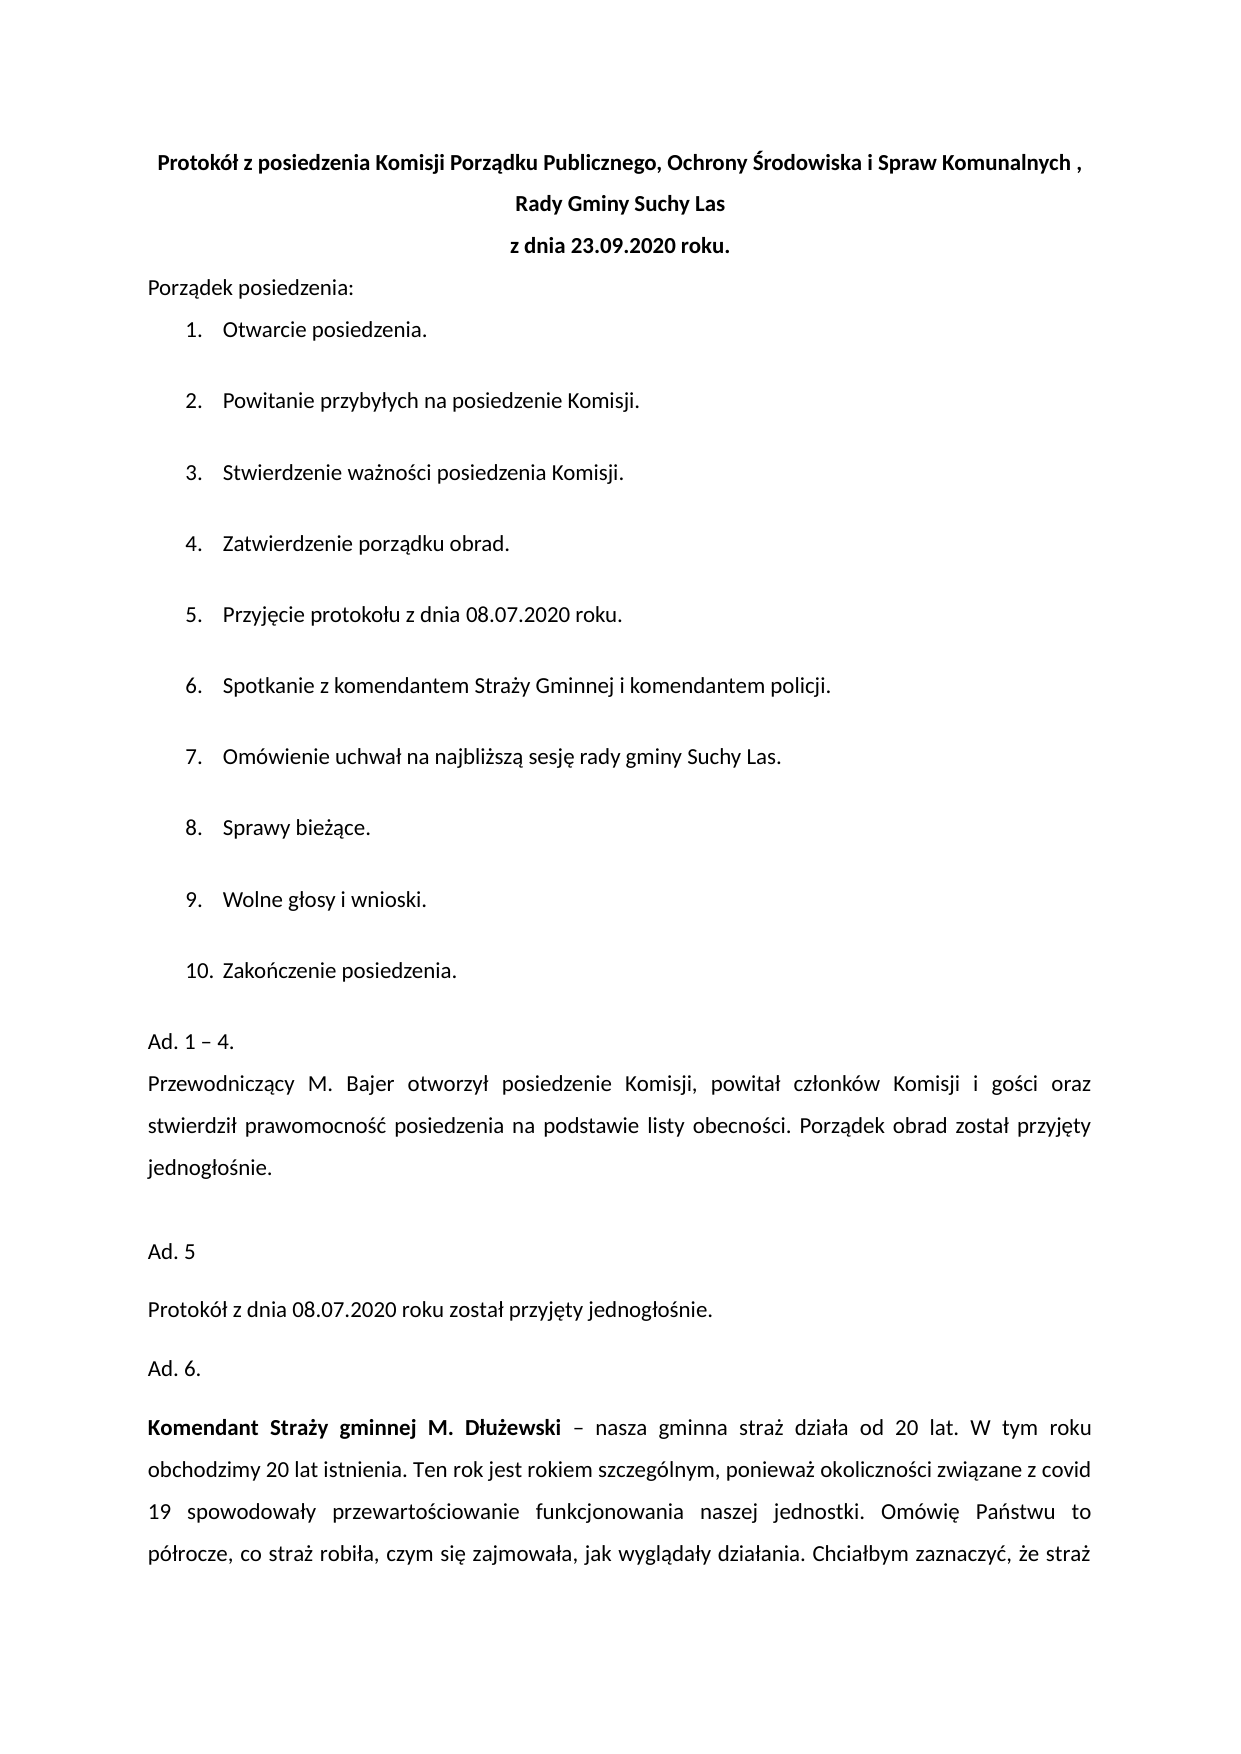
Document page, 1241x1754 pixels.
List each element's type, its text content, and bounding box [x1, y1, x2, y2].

list Stwierdzenie ważności posiedzenia Komisji. [185, 458, 1093, 486]
list Zakończenie posiedzenia. [185, 956, 1093, 984]
list Powitanie przybyłych na posiedzenie Komisji. [185, 387, 1093, 415]
list Omówienie uchwał na najbliższą sesję rady gminy Suchy Las. [185, 742, 1093, 770]
list Przyjęcie protokołu z dnia 08.07.2020 roku. [185, 600, 1093, 628]
text Porządek posiedzenia: [148, 273, 1093, 302]
list Zatwierdzenie porządku obrad. [185, 529, 1093, 557]
list Sprawy bieżące. [185, 813, 1093, 842]
list Otwarcie posiedzenia. [185, 316, 1093, 343]
list Spotkanie z komendantem Straży Gminnej i komendantem policji. [185, 671, 1093, 699]
text z dnia 23.09.2020 roku. [148, 232, 1093, 259]
text Ad. 5 [148, 1237, 1093, 1265]
text Przewodniczący M. Bajer otworzył posiedzenie Komisji, powitał członków Komisji i gości oraz stwierdził prawomocność posiedzenia na podstawie listy obecności. Porządek obrad został przyjęty jednogłośnie. [148, 1069, 1093, 1181]
text Protokół z dnia 08.07.2020 roku został przyjęty jednogłośnie. [148, 1296, 1093, 1323]
text Rady Gminy Suchy Las [148, 189, 1093, 218]
text Ad. 6. [148, 1354, 1093, 1382]
text Ad. 1 – 4. [148, 1027, 1093, 1055]
text Protokół z posiedzenia Komisji Porządku Publicznego, Ochrony Środowiska i Spraw Komunalnych , [148, 148, 1093, 176]
list Wolne głosy i wnioski. [185, 885, 1093, 913]
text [148, 1413, 1093, 1567]
